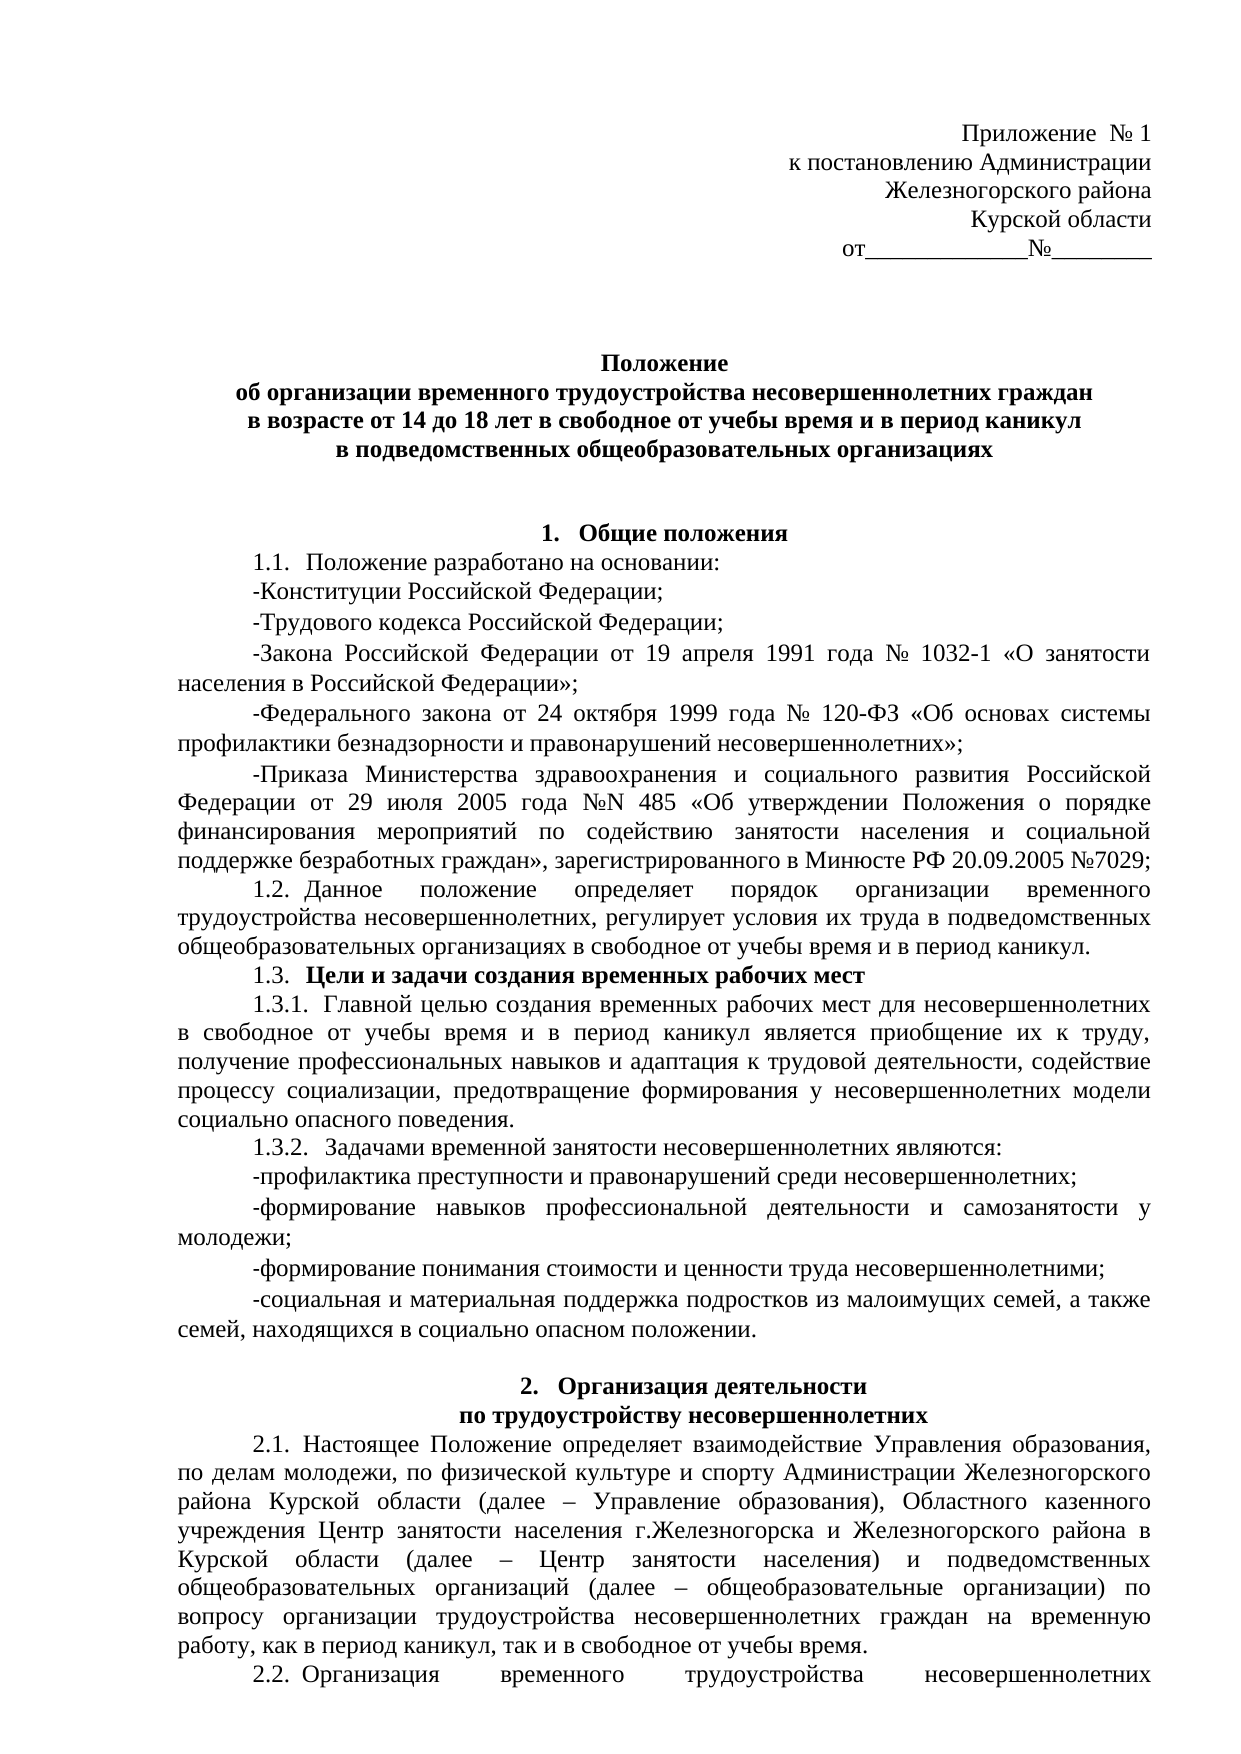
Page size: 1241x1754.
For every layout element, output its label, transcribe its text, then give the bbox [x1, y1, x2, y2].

list Общие положения [177, 518, 1152, 547]
list Задачами временной занятости несовершеннолетних являются: [177, 1132, 1152, 1161]
list Данное положение определяет порядок организации временного трудоустройства несовершеннолетних, регулирует условия их труда в подведомственных общеобразовательных организациях в свободное от учебы время и в период каникул. [177, 874, 1152, 960]
text в возрасте от 14 до 18 лет в свободное от учебы время и в период каникул [177, 406, 1152, 434]
text -социальная и материальная поддержка подростков из малоимущих семей, а также семей, находящихся в социально опасном положении. [177, 1284, 1152, 1343]
text об организации временного трудоустройства несовершеннолетних граждан [177, 377, 1152, 406]
list Организация деятельности [236, 1371, 1152, 1400]
text от_____________№________ [177, 233, 1152, 262]
text -Трудового кодекса Российской Федерации; [177, 607, 1152, 636]
text по трудоустройству несовершеннолетних [236, 1400, 1152, 1429]
text к постановлению Администрации [177, 147, 1152, 176]
text Положение [177, 348, 1152, 377]
text -Приказа Министерства здравоохранения и социального развития Российской Федерации от 29 июля 2005 года №N 485 «Об утверждении Положения о порядке финансирования мероприятий по содействию занятости населения и социальной поддержке безработных граждан», зарегистрированного в Минюсте РФ 20.09.2005 №7029; [177, 759, 1152, 874]
text в подведомственных общеобразовательных организациях [177, 434, 1152, 463]
list Цели и задачи создания временных рабочих мест [177, 960, 1152, 989]
text -Закона Российской Федерации от 19 апреля 1991 года № 1032-1 «О занятости населения в Российской Федерации»; [177, 638, 1152, 697]
text Курской области [177, 204, 1152, 233]
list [177, 1659, 1152, 1687]
list Положение разработано на основании: [177, 547, 1152, 576]
text -формирование понимания стоимости и ценности труда несовершеннолетними; [177, 1253, 1152, 1281]
text Приложение № 1 [177, 118, 1152, 147]
list Настоящее Положение определяет взаимодействие Управления образования, по делам молодежи, по физической культуре и спорту Администрации Железногорского района Курской области (далее – Управление образования), Областного казенного учреждения Центр занятости населения г.Железногорска и Железногорского района в Курской области (далее – Центр занятости населения) и подведомственных общеобразовательных организаций (далее – общеобразовательные организации) по вопросу организации трудоустройства несовершеннолетних граждан на временную работу, как в период каникул, так и в свободное от учебы время. [177, 1429, 1152, 1659]
text -профилактика преступности и правонарушений среди несовершеннолетних; [177, 1161, 1152, 1190]
list Главной целью создания временных рабочих мест для несовершеннолетних в свободное от учебы время и в период каникул является приобщение их к труду, получение профессиональных навыков и адаптация к трудовой деятельности, содействие процессу социализации, предотвращение формирования у несовершеннолетних модели социально опасного поведения. [177, 989, 1152, 1132]
text -формирование навыков профессиональной деятельности и самозанятости у молодежи; [177, 1192, 1152, 1251]
text Железногорского района [177, 176, 1152, 204]
text -Федерального закона от 24 октября 1999 года № 120-ФЗ «Об основах системы профилактики безнадзорности и правонарушений несовершеннолетних»; [177, 698, 1152, 757]
text -Конституции Российской Федерации; [177, 576, 1152, 604]
